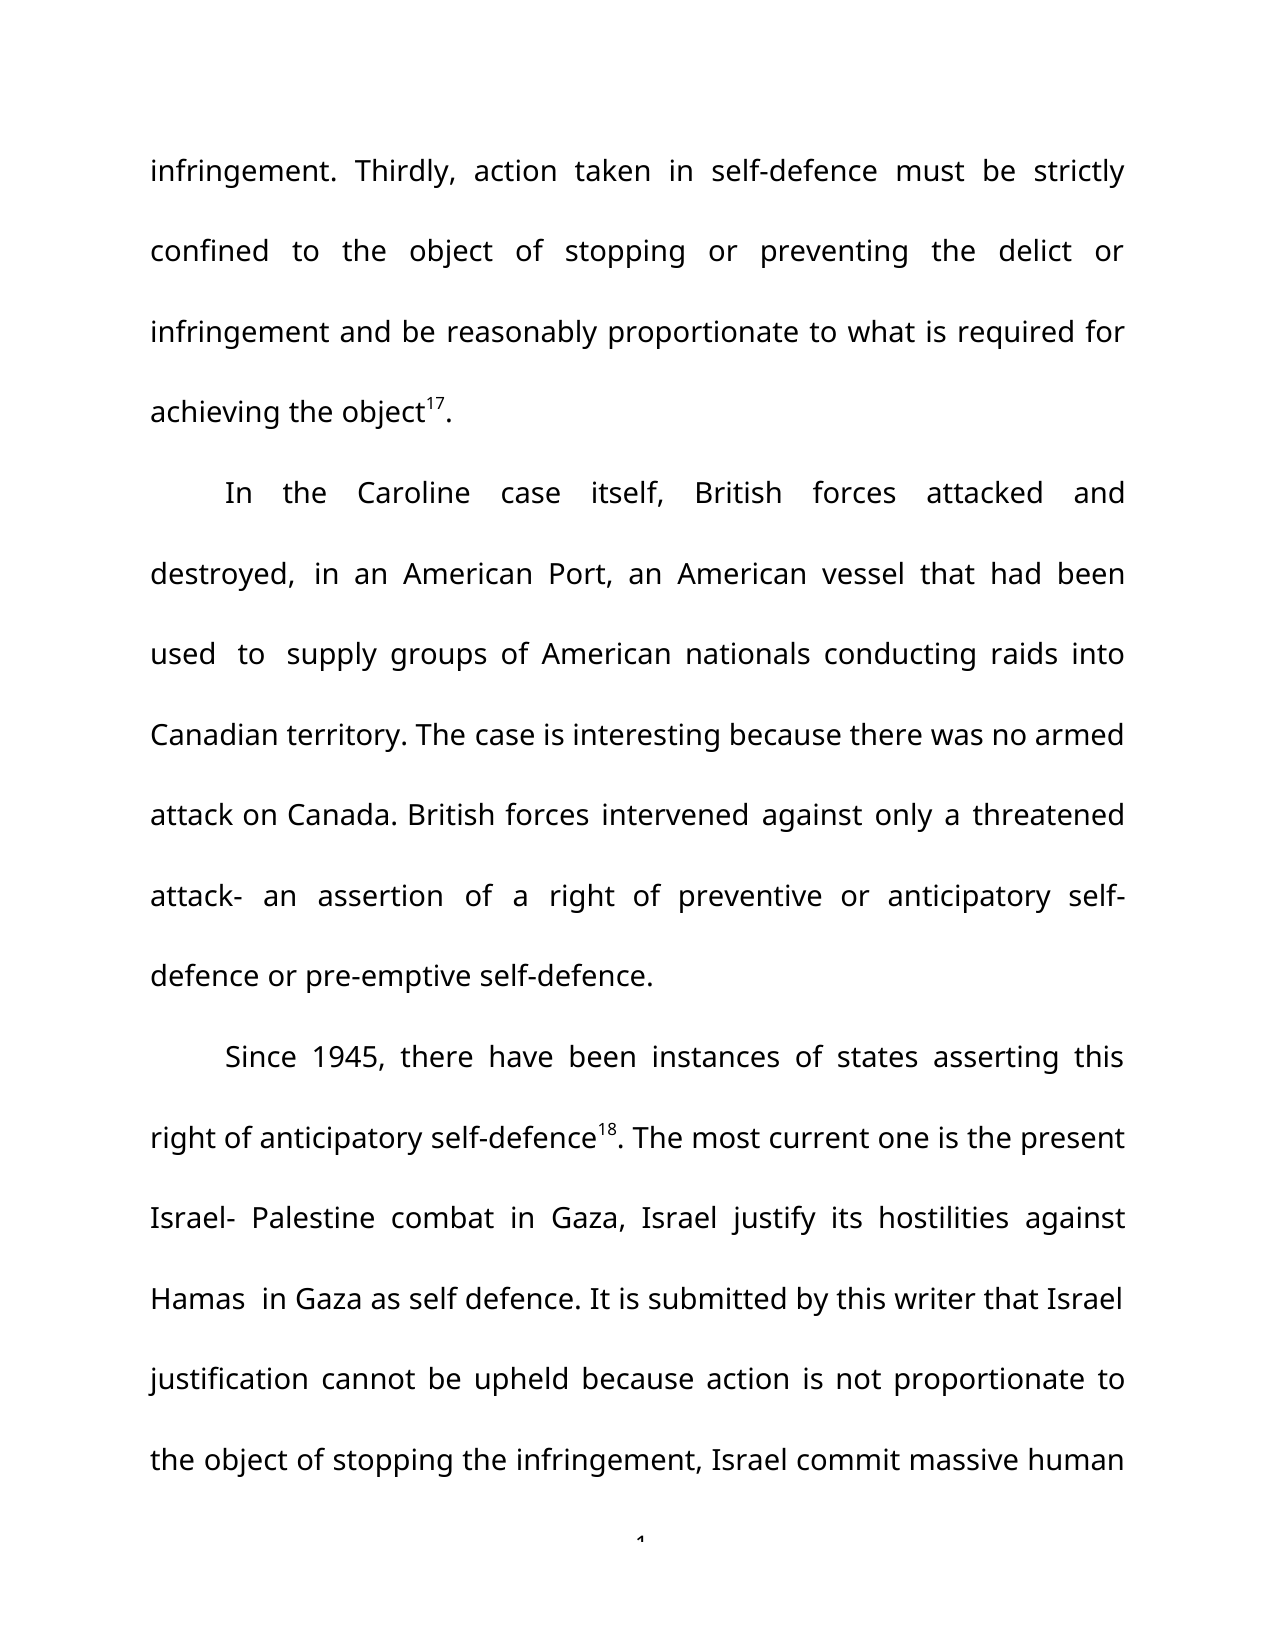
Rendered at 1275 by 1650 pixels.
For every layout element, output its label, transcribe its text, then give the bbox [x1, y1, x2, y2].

text infringement. Thirdly, action taken in self-defence must be strictly confined to the object of stopping or preventing the delict or infringement and be reasonably proportionate to what is required for achieving the object17. [150, 150, 1125, 431]
text In the Caroline case itself, British forces attacked and destroyed, in an American Port, an American vessel that had been used to supply groups of American nationals conducting raids into Canadian territory. The case is interesting because there was no armed attack on Canada. British forces intervened against only a threatened attack- an assertion of a right of preventive or anticipatory self-defence or pre-emptive self-defence. [150, 472, 1126, 995]
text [150, 1037, 1125, 1479]
